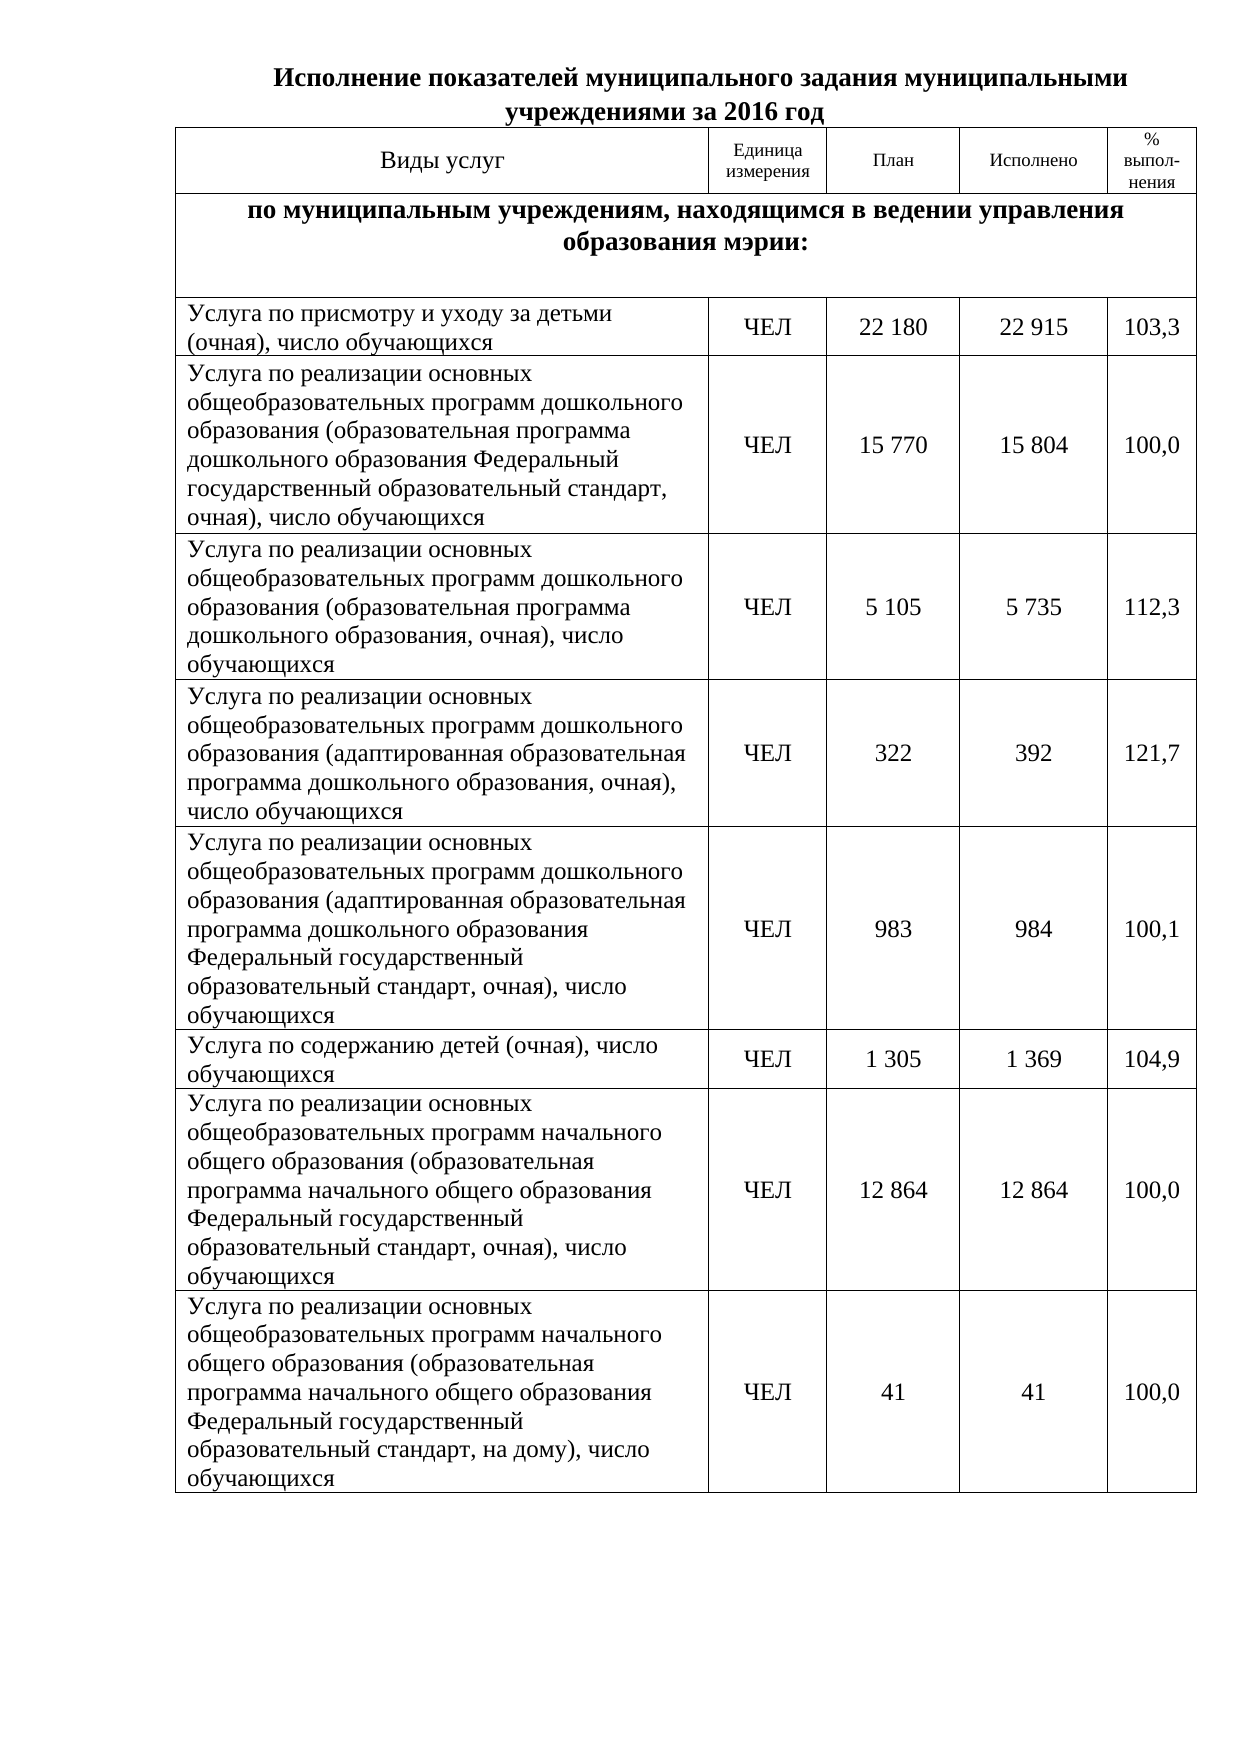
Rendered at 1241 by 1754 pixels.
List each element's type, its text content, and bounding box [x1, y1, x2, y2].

table_cell ЧЕЛ [709, 356, 826, 532]
table_cell Услуга по присмотру и уходу за детьми (очная), число обучающихся [176, 298, 708, 355]
table_cell 104,9 [1108, 1030, 1196, 1087]
table_cell ЧЕЛ [709, 534, 826, 679]
table_cell ЧЕЛ [709, 1089, 826, 1290]
table_cell ЧЕЛ [709, 1030, 826, 1087]
table_cell 22 180 [827, 298, 959, 355]
table_header % выпол- нения [1108, 128, 1196, 192]
table_cell ЧЕЛ [709, 298, 826, 355]
table_cell 392 [960, 680, 1107, 826]
table_cell 15 804 [960, 356, 1107, 532]
table_header Единица измерения [709, 128, 826, 192]
table_cell ЧЕЛ [709, 827, 826, 1029]
text Исполнение показателей муниципального задания муниципальными учреждениями за 2016 год [177, 59, 1152, 127]
table_header Виды услуг [176, 128, 708, 192]
table_cell 12 864 [960, 1089, 1107, 1290]
table_cell Услуга по реализации основных общеобразовательных программ начального общего образования (образовательная программа начального общего образования Федеральный государственный образовательный стандарт, на дому), число обучающихся [176, 1291, 708, 1492]
table_cell 112,3 [1108, 534, 1196, 679]
table_cell 15 770 [827, 356, 959, 532]
table_cell 103,3 [1108, 298, 1196, 355]
table_cell Услуга по реализации основных общеобразовательных программ дошкольного образования (образовательная программа дошкольного образования, очная), число обучающихся [176, 534, 708, 679]
table_cell 322 [827, 680, 959, 826]
table_cell 41 [960, 1291, 1107, 1492]
table_cell 22 915 [960, 298, 1107, 355]
table_cell ЧЕЛ [709, 680, 826, 826]
table_cell 5 735 [960, 534, 1107, 679]
table_cell Услуга по реализации основных общеобразовательных программ дошкольного образования (адаптированная образовательная программа дошкольного образования, очная), число обучающихся [176, 680, 708, 826]
table_cell 1 305 [827, 1030, 959, 1087]
table_cell 1 369 [960, 1030, 1107, 1087]
table_cell 100,0 [1108, 356, 1196, 532]
table_cell 5 105 [827, 534, 959, 679]
table_cell 121,7 [1108, 680, 1196, 826]
table_cell 12 864 [827, 1089, 959, 1290]
table_cell 100,1 [1108, 827, 1196, 1029]
table_header План [827, 128, 959, 192]
table_cell Услуга по реализации основных общеобразовательных программ дошкольного образования (образовательная программа дошкольного образования Федеральный государственный образовательный стандарт, очная), число обучающихся [176, 356, 708, 532]
table_cell Услуга по реализации основных общеобразовательных программ начального общего образования (образовательная программа начального общего образования Федеральный государственный образовательный стандарт, очная), число обучающихся [176, 1089, 708, 1290]
table_cell 100,0 [1108, 1291, 1196, 1492]
table_cell Услуга по содержанию детей (очная), число обучающихся [176, 1030, 708, 1087]
table_cell Услуга по реализации основных общеобразовательных программ дошкольного образования (адаптированная образовательная программа дошкольного образования Федеральный государственный образовательный стандарт, очная), число обучающихся [176, 827, 708, 1029]
table_cell 984 [960, 827, 1107, 1029]
table_header Исполнено [960, 128, 1107, 192]
table_cell 41 [827, 1291, 959, 1492]
table_cell ЧЕЛ [709, 1291, 826, 1492]
table_cell 983 [827, 827, 959, 1029]
table_cell 100,0 [1108, 1089, 1196, 1290]
table_cell по муниципальным учреждениям, находящимся в ведении управления образования мэрии: [176, 194, 1196, 297]
